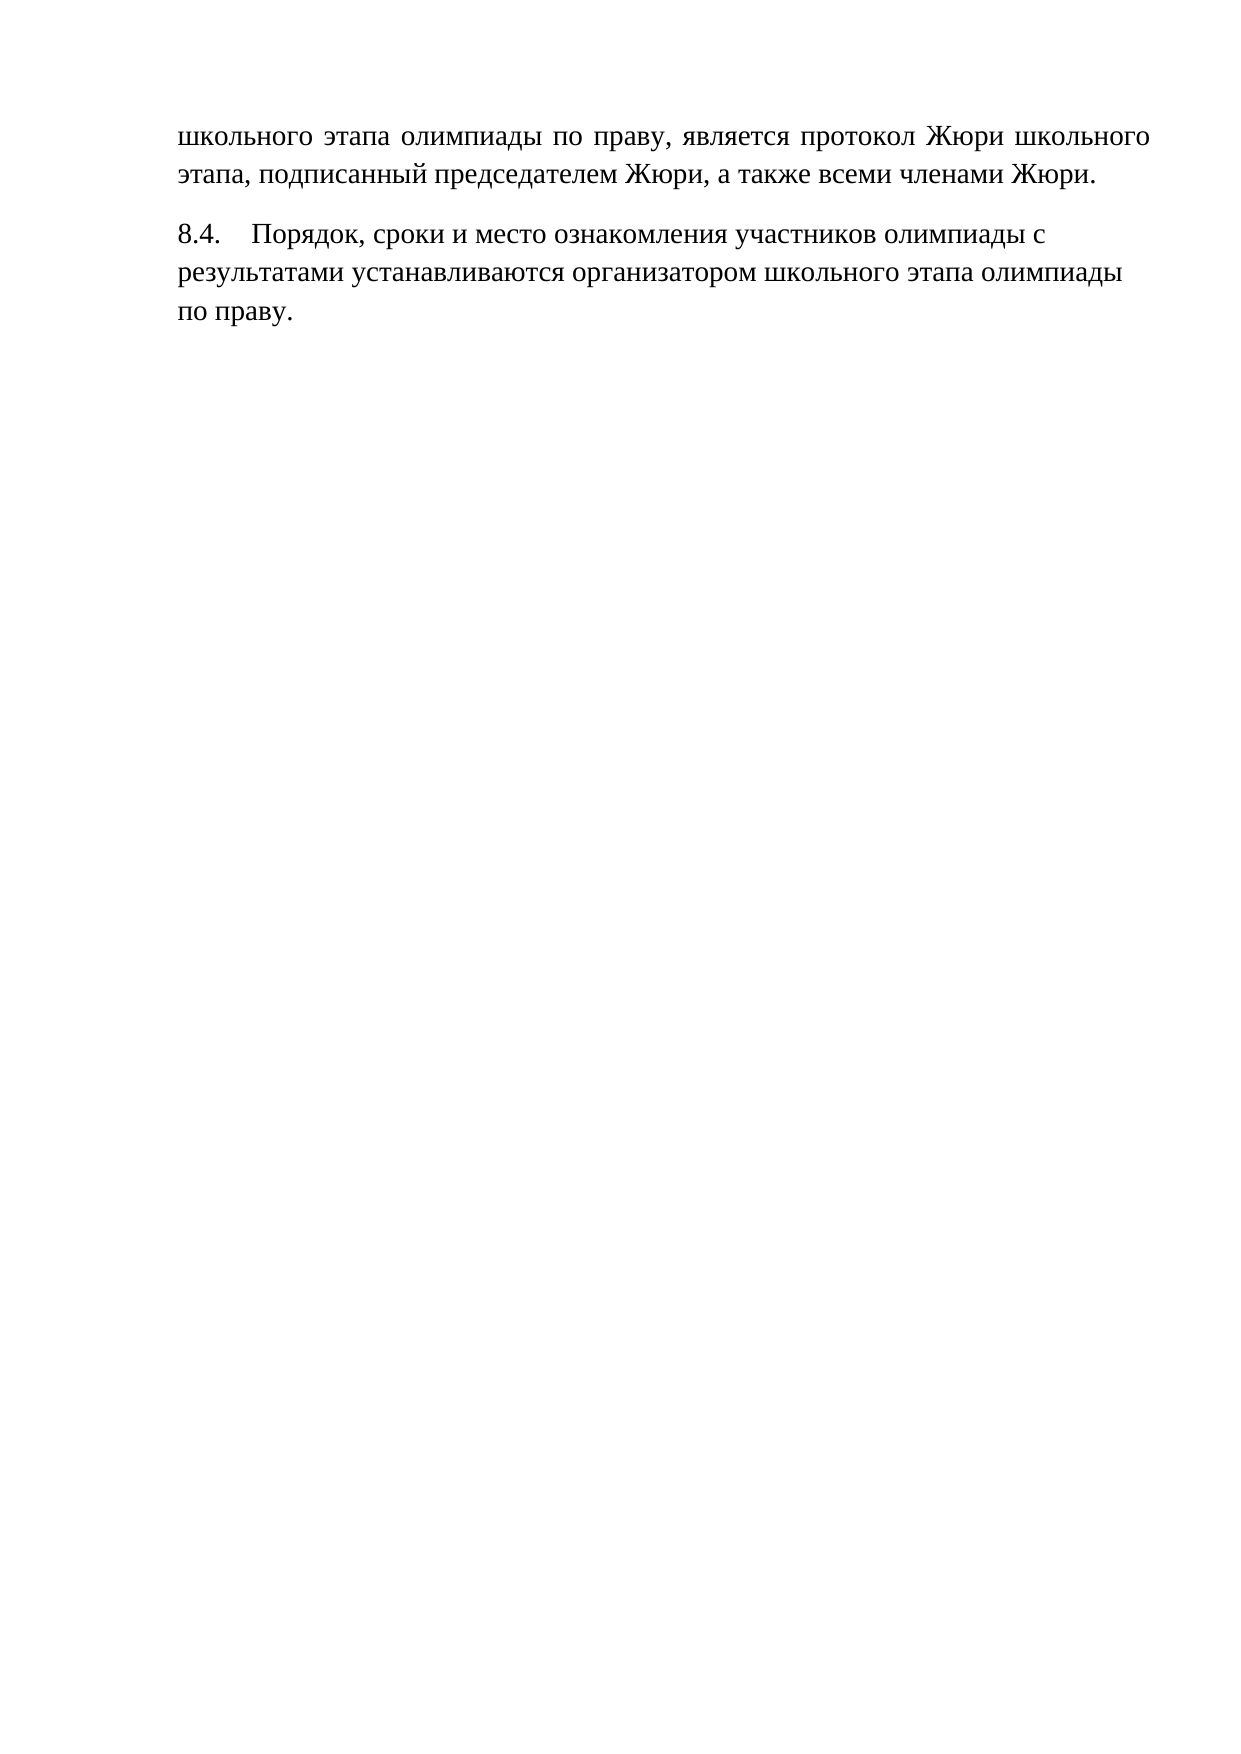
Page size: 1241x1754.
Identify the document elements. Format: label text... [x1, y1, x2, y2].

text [177, 118, 1152, 190]
text 8.4. Порядок, сроки и место ознакомления участников олимпиады с результатами устанавливаются организатором школьного этапа олимпиады по праву. [177, 216, 1152, 327]
